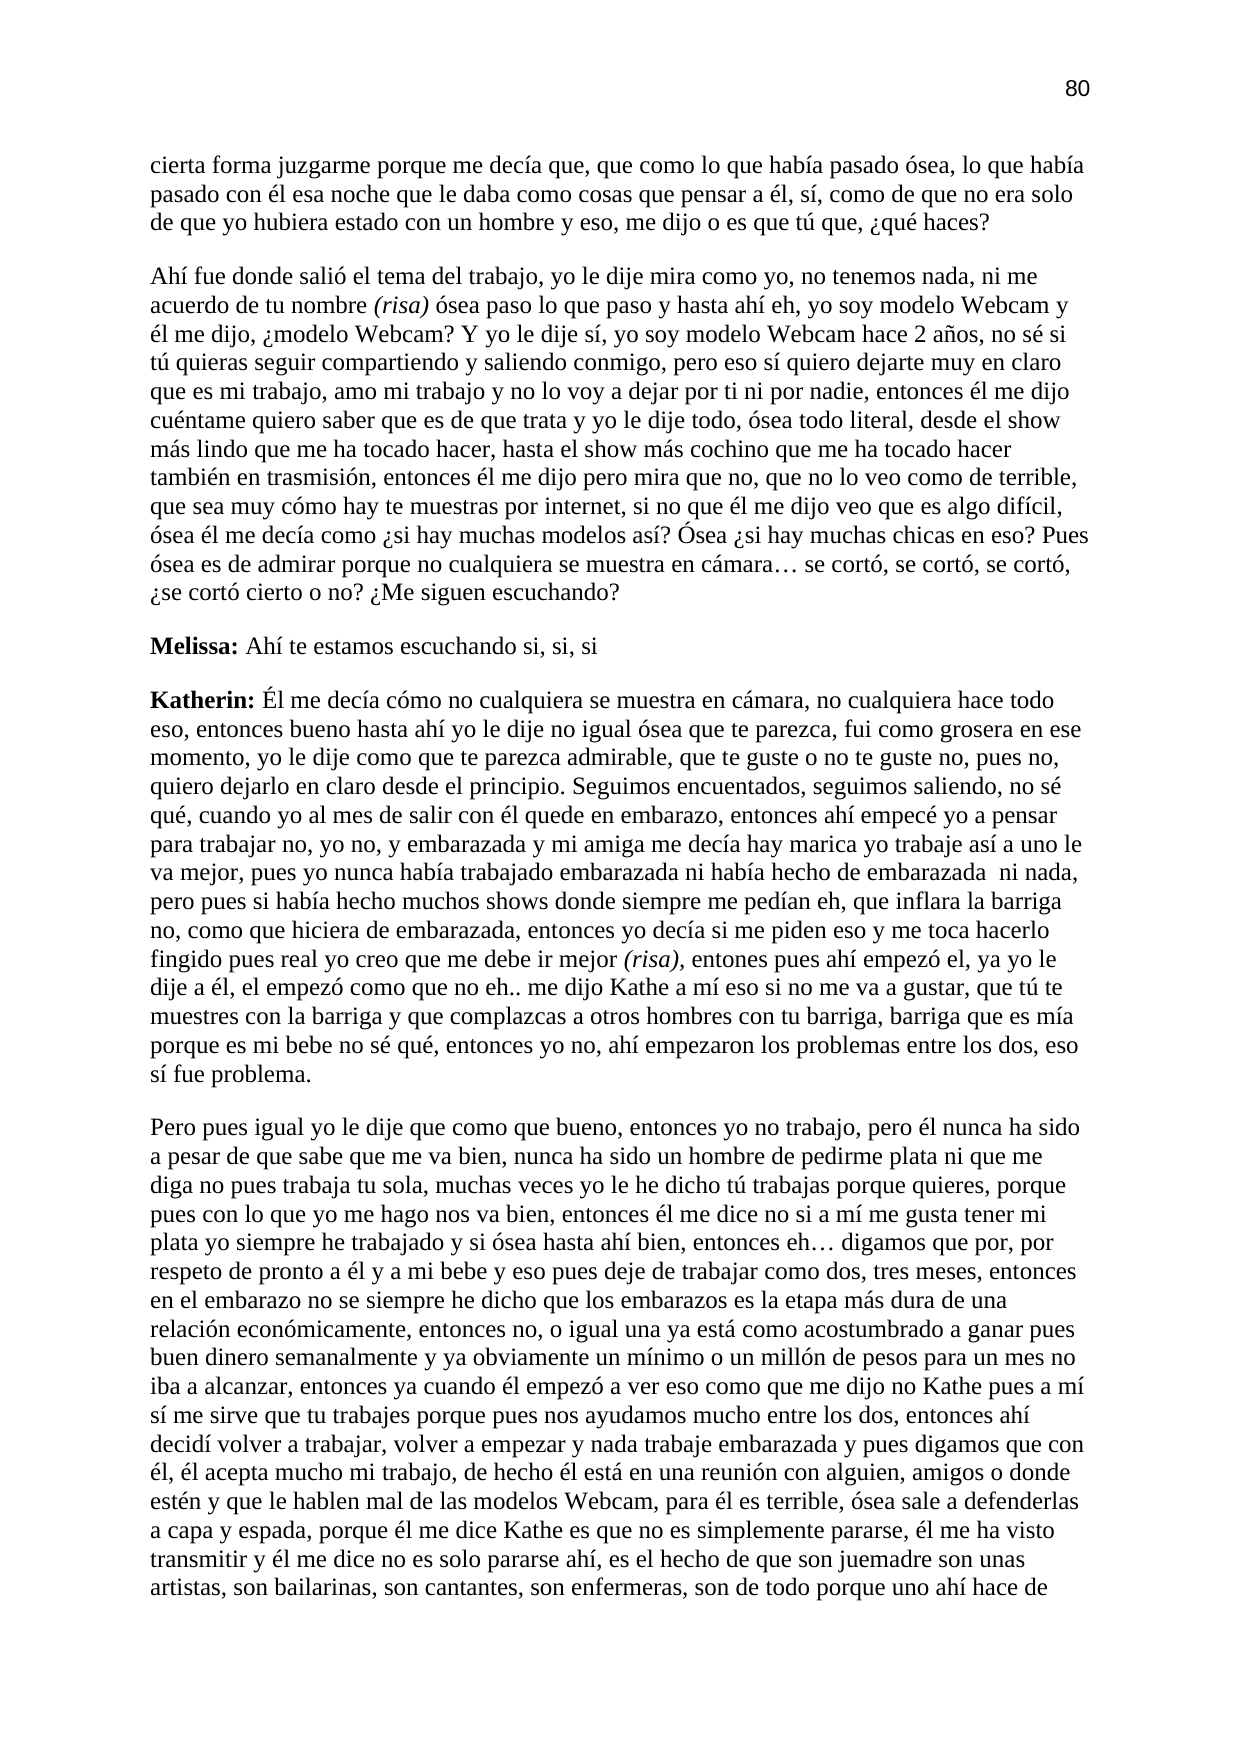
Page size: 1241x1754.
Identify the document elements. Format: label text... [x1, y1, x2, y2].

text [150, 1112, 1090, 1601]
text Katherin: Él me decía cómo no cualquiera se muestra en cámara, no cualquiera hace todo eso, entonces bueno hasta ahí yo le dije no igual ósea que te parezca, fui como grosera en ese momento, yo le dije como que te parezca admirable, que te guste o no te guste no, pues no, quiero dejarlo en claro desde el principio. Seguimos encuentados, seguimos saliendo, no sé qué, cuando yo al mes de salir con él quede en embarazo, entonces ahí empecé yo a pensar para trabajar no, yo no, y embarazada y mi amiga me decía hay marica yo trabaje así a uno le va mejor, pues yo nunca había trabajado embarazada ni había hecho de embarazada ni nada, pero pues si había hecho muchos shows donde siempre me pedían eh, que inflara la barriga no, como que hiciera de embarazada, entonces yo decía si me piden eso y me toca hacerlo fingido pues real yo creo que me debe ir mejor (risa), entones pues ahí empezó el, ya yo le dije a él, el empezó como que no eh.. me dijo Kathe a mí eso si no me va a gustar, que tú te muestres con la barriga y que complazcas a otros hombres con tu barriga, barriga que es mía porque es mi bebe no sé qué, entonces yo no, ahí empezaron los problemas entre los dos, eso sí fue problema. [150, 685, 1090, 1087]
text Ahí fue donde salió el tema del trabajo, yo le dije mira como yo, no tenemos nada, ni me acuerdo de tu nombre (risa) ósea paso lo que paso y hasta ahí eh, yo soy modelo Webcam y él me dijo, ¿modelo Webcam? Y yo le dije sí, yo soy modelo Webcam hace 2 años, no sé si tú quieras seguir compartiendo y saliendo conmigo, pero eso sí quiero dejarte muy en claro que es mi trabajo, amo mi trabajo y no lo voy a dejar por ti ni por nadie, entonces él me dijo cuéntame quiero saber que es de que trata y yo le dije todo, ósea todo literal, desde el show más lindo que me ha tocado hacer, hasta el show más cochino que me ha tocado hacer también en trasmisión, entonces él me dijo pero mira que no, que no lo veo como de terrible, que sea muy cómo hay te muestras por internet, si no que él me dijo veo que es algo difícil, ósea él me decía como ¿si hay muchas modelos así? Ósea ¿si hay muchas chicas en eso? Pues ósea es de admirar porque no cualquiera se muestra en cámara… se cortó, se cortó, se cortó, ¿se cortó cierto o no? ¿Me siguen escuchando? [150, 261, 1090, 606]
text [150, 150, 1090, 236]
text Melissa: Ahí te estamos escuchando si, si, si [150, 631, 1090, 660]
